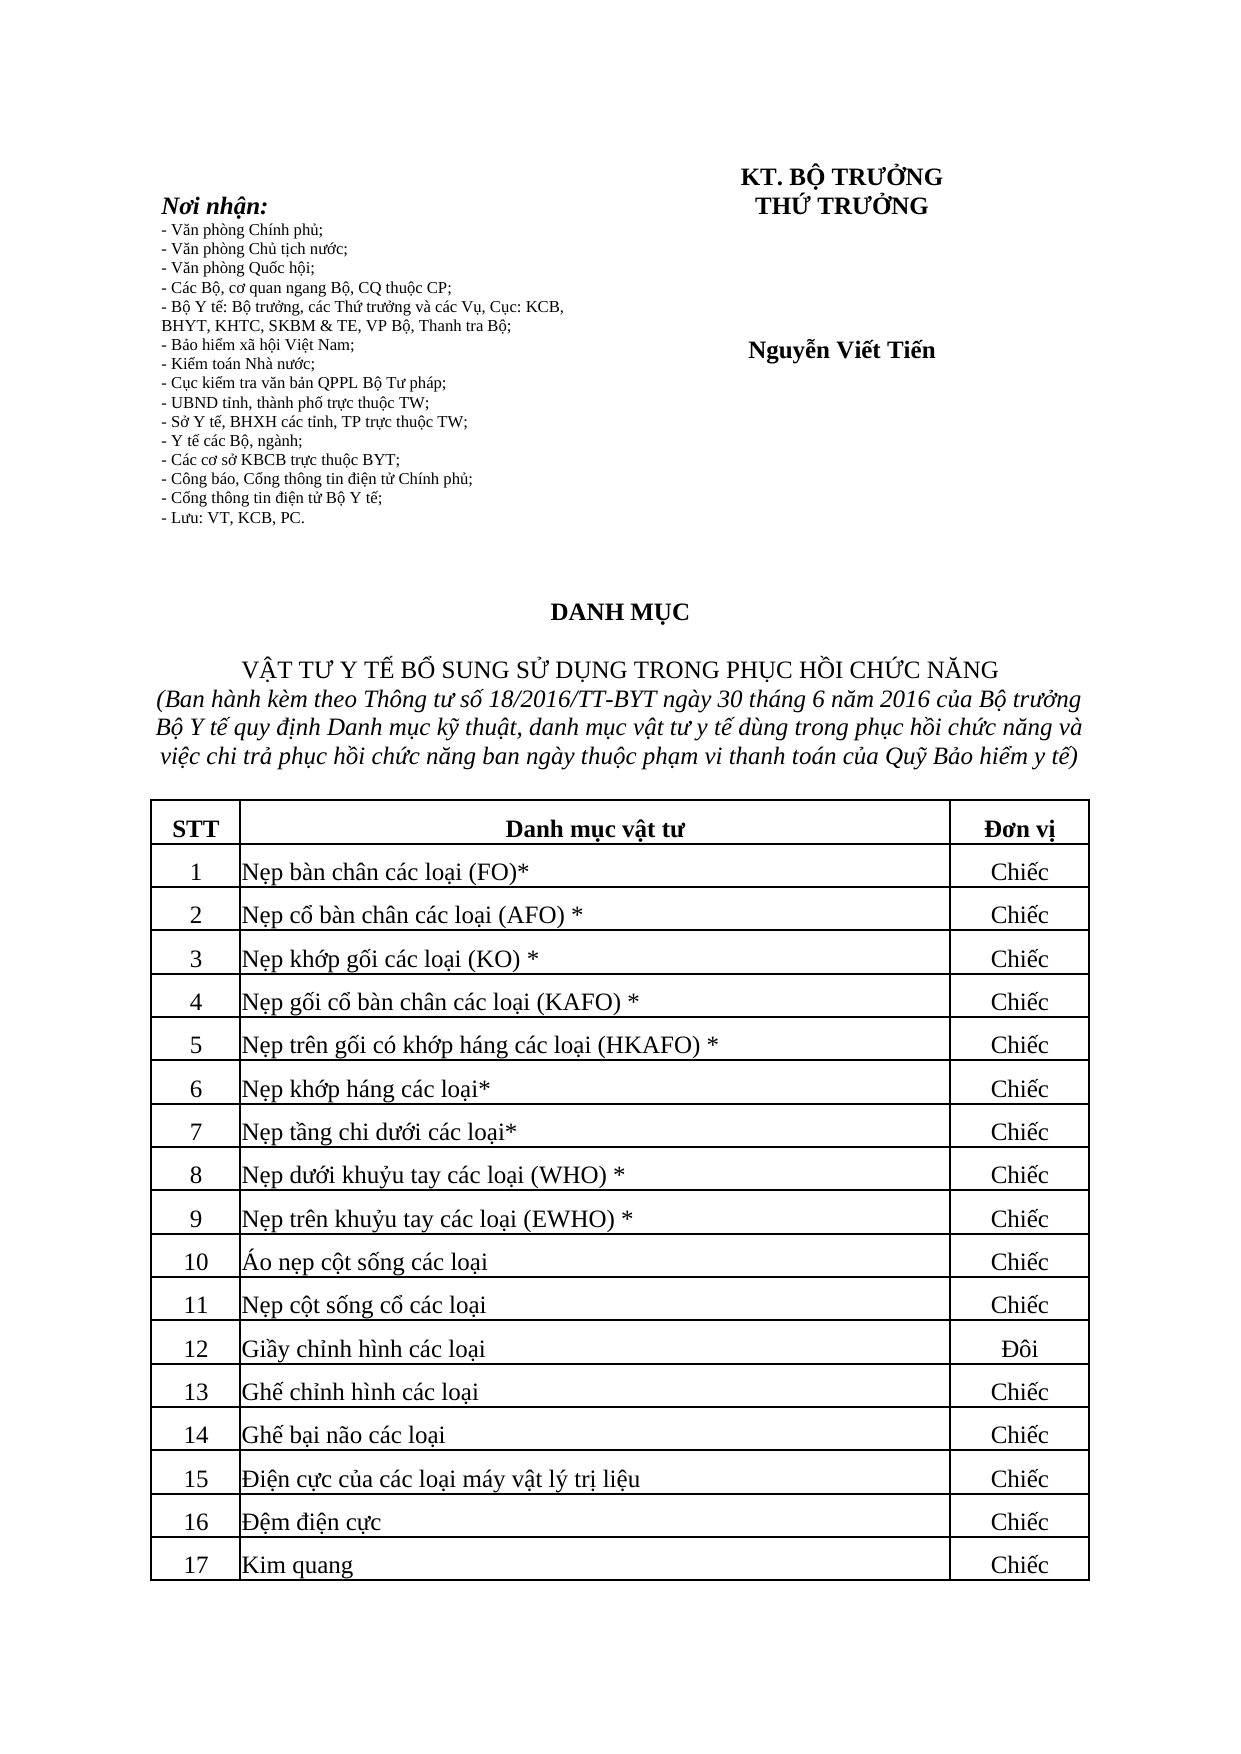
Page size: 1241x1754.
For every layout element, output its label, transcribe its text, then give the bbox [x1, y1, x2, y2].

table_cell Chiếc [951, 1105, 1088, 1146]
table_cell Nẹp khớp háng các loại* [241, 1061, 949, 1102]
table_cell 17 [152, 1538, 239, 1579]
table_cell 10 [152, 1235, 239, 1276]
table_header STT [152, 801, 239, 842]
table_cell Nẹp trên gối có khớp háng các loại (HKAFO) * [241, 1018, 949, 1059]
table_cell Nẹp khớp gối các loại (KO) * [241, 931, 949, 972]
table_cell Chiếc [951, 1451, 1088, 1492]
table_cell Chiếc [951, 1365, 1088, 1406]
table_cell 13 [152, 1365, 239, 1406]
text VẬT TƯ Y TẾ BỔ SUNG SỬ DỤNG TRONG PHỤC HỒI CHỨC NĂNG (Ban hành kèm theo Thông tư số 18/2016/TT-BYT ngày 30 tháng 6 năm 2016 của Bộ trưởng Bộ Y tế quy định Danh mục kỹ thuật, danh mục vật tư y tế dùng trong phục hồi chức năng và việc chi trả phục hồi chức năng ban ngày thuộc phạm vi thanh toán của Quỹ Bảo hiểm y tế) [150, 655, 1090, 770]
table_header Nơi nhận: - Văn phòng Chính phủ; - Văn phòng Chủ tịch nước; - Văn phòng Quốc hội; - Các Bộ, cơ quan ngang Bộ, CQ thuộc CP; - Bộ Y tế: Bộ trưởng, các Thứ trưởng và các Vụ, Cục: KCB, BHYT, KHTC, SKBM & TE, VP Bộ, Thanh tra Bộ; - Bảo hiểm xã hội Việt Nam; - Kiểm toán Nhà nước; - Cục kiểm tra văn bản QPPL Bộ Tư pháp; - UBND tỉnh, thành phố trực thuộc TW; - Sở Y tế, BHXH các tỉnh, TP trực thuộc TW; - Y tế các Bộ, ngành; - Các cơ sở KBCB trực thuộc BYT; - Công báo, Cổng thông tin điện tử Chính phủ; - Cổng thông tin điện tử Bộ Y tế; - Lưu: VT, KCB, PC. [150, 150, 611, 527]
table_cell 11 [152, 1278, 239, 1319]
table_cell 12 [152, 1321, 239, 1362]
table_cell Chiếc [951, 1061, 1088, 1102]
table_cell Điện cực của các loại máy vật lý trị liệu [241, 1451, 949, 1492]
table_cell 3 [152, 931, 239, 972]
table_cell 7 [152, 1105, 239, 1146]
table_cell Kim quang [241, 1538, 949, 1579]
table_cell Áo nẹp cột sống các loại [241, 1235, 949, 1276]
table_cell Nẹp tầng chi dưới các loại* [241, 1105, 949, 1146]
table_cell Chiếc [951, 1495, 1088, 1536]
table_cell 9 [152, 1191, 239, 1232]
table_cell Chiếc [951, 1148, 1088, 1189]
table_cell Ghế bại não các loại [241, 1408, 949, 1449]
table_cell Ghế chỉnh hình các loại [241, 1365, 949, 1406]
table_cell Giầy chỉnh hình các loại [241, 1321, 949, 1362]
text DANH MỤC [150, 597, 1090, 626]
table_cell Nẹp trên khuỷu tay các loại (EWHO) * [241, 1191, 949, 1232]
table_cell Nẹp dưới khuỷu tay các loại (WHO) * [241, 1148, 949, 1189]
table_cell 6 [152, 1061, 239, 1102]
table_header KT. BỘ TRƯỞNG THỨ TRƯỞNG Nguyễn Viết Tiến [611, 150, 1072, 527]
table_cell Chiếc [951, 1408, 1088, 1449]
table_cell 14 [152, 1408, 239, 1449]
table_cell Chiếc [951, 1191, 1088, 1232]
table_cell Chiếc [951, 975, 1088, 1016]
table_cell Chiếc [951, 1235, 1088, 1276]
table_cell 1 [152, 845, 239, 886]
table_cell 2 [152, 888, 239, 929]
table_cell 15 [152, 1451, 239, 1492]
table_cell 16 [152, 1495, 239, 1536]
table_cell Chiếc [951, 931, 1088, 972]
table_cell 4 [152, 975, 239, 1016]
table_cell Chiếc [951, 1018, 1088, 1059]
table_cell Chiếc [951, 1538, 1088, 1579]
table_header Đơn vị [951, 801, 1088, 842]
table_cell Chiếc [951, 1278, 1088, 1319]
table_cell Nẹp cổ bàn chân các loại (AFO) * [241, 888, 949, 929]
table_header Danh mục vật tư [241, 801, 949, 842]
table_cell Nẹp gối cổ bàn chân các loại (KAFO) * [241, 975, 949, 1016]
table_cell Nẹp cột sống cổ các loại [241, 1278, 949, 1319]
table_cell 8 [152, 1148, 239, 1189]
table_cell Chiếc [951, 845, 1088, 886]
table_cell 5 [152, 1018, 239, 1059]
table_cell Chiếc [951, 888, 1088, 929]
table_cell Đệm điện cực [241, 1495, 949, 1536]
table_cell Nẹp bàn chân các loại (FO)* [241, 845, 949, 886]
table_cell Đôi [951, 1321, 1088, 1362]
